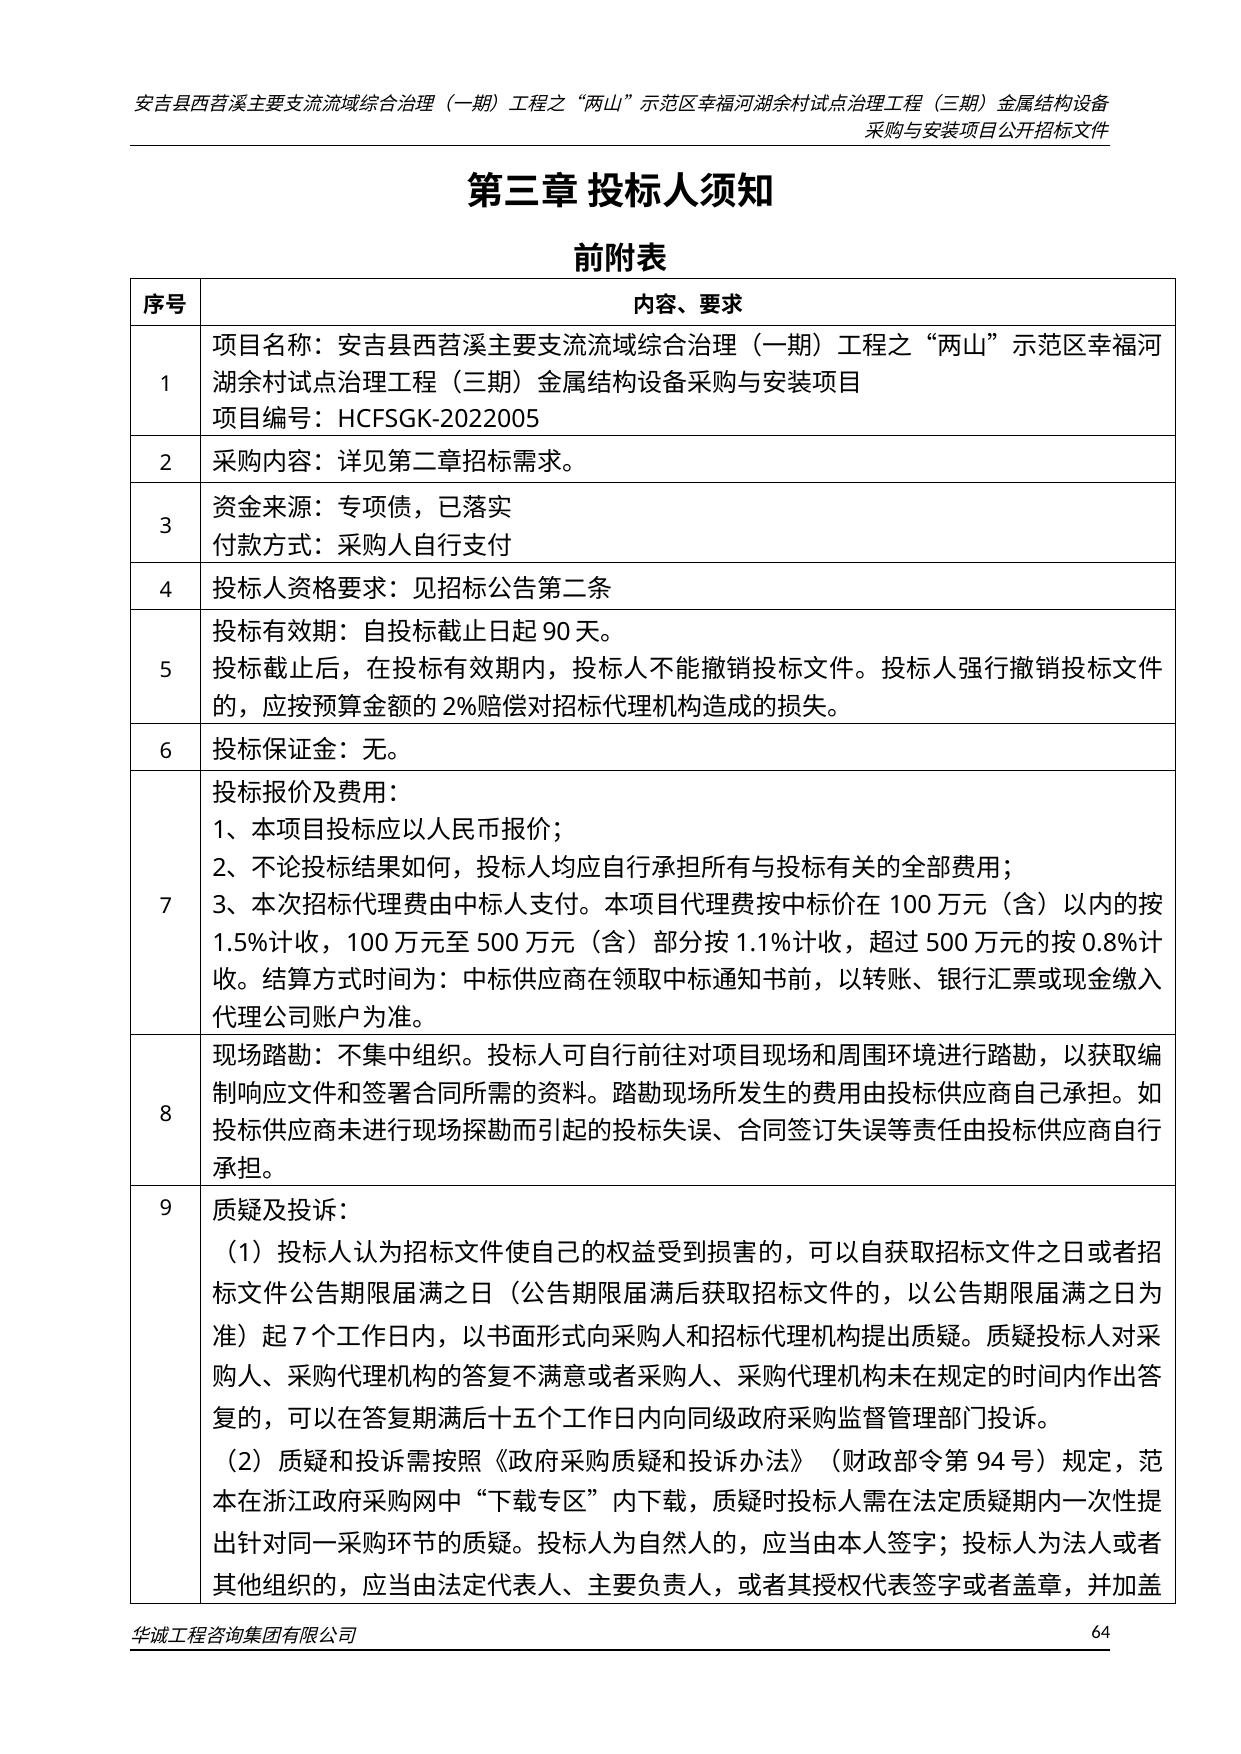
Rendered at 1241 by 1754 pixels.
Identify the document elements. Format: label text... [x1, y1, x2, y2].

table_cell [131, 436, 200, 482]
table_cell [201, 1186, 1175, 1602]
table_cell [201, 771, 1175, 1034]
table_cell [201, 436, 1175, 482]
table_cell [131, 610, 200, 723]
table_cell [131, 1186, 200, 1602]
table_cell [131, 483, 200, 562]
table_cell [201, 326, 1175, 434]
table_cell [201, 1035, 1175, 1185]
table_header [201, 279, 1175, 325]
text 第三章 投标人须知 [130, 171, 1110, 213]
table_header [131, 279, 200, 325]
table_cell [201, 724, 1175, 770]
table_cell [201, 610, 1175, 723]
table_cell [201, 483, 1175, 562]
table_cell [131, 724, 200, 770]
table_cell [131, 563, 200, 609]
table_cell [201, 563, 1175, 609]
subtitle 前附表 [130, 238, 1110, 277]
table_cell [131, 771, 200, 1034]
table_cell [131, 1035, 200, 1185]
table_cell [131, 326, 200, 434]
